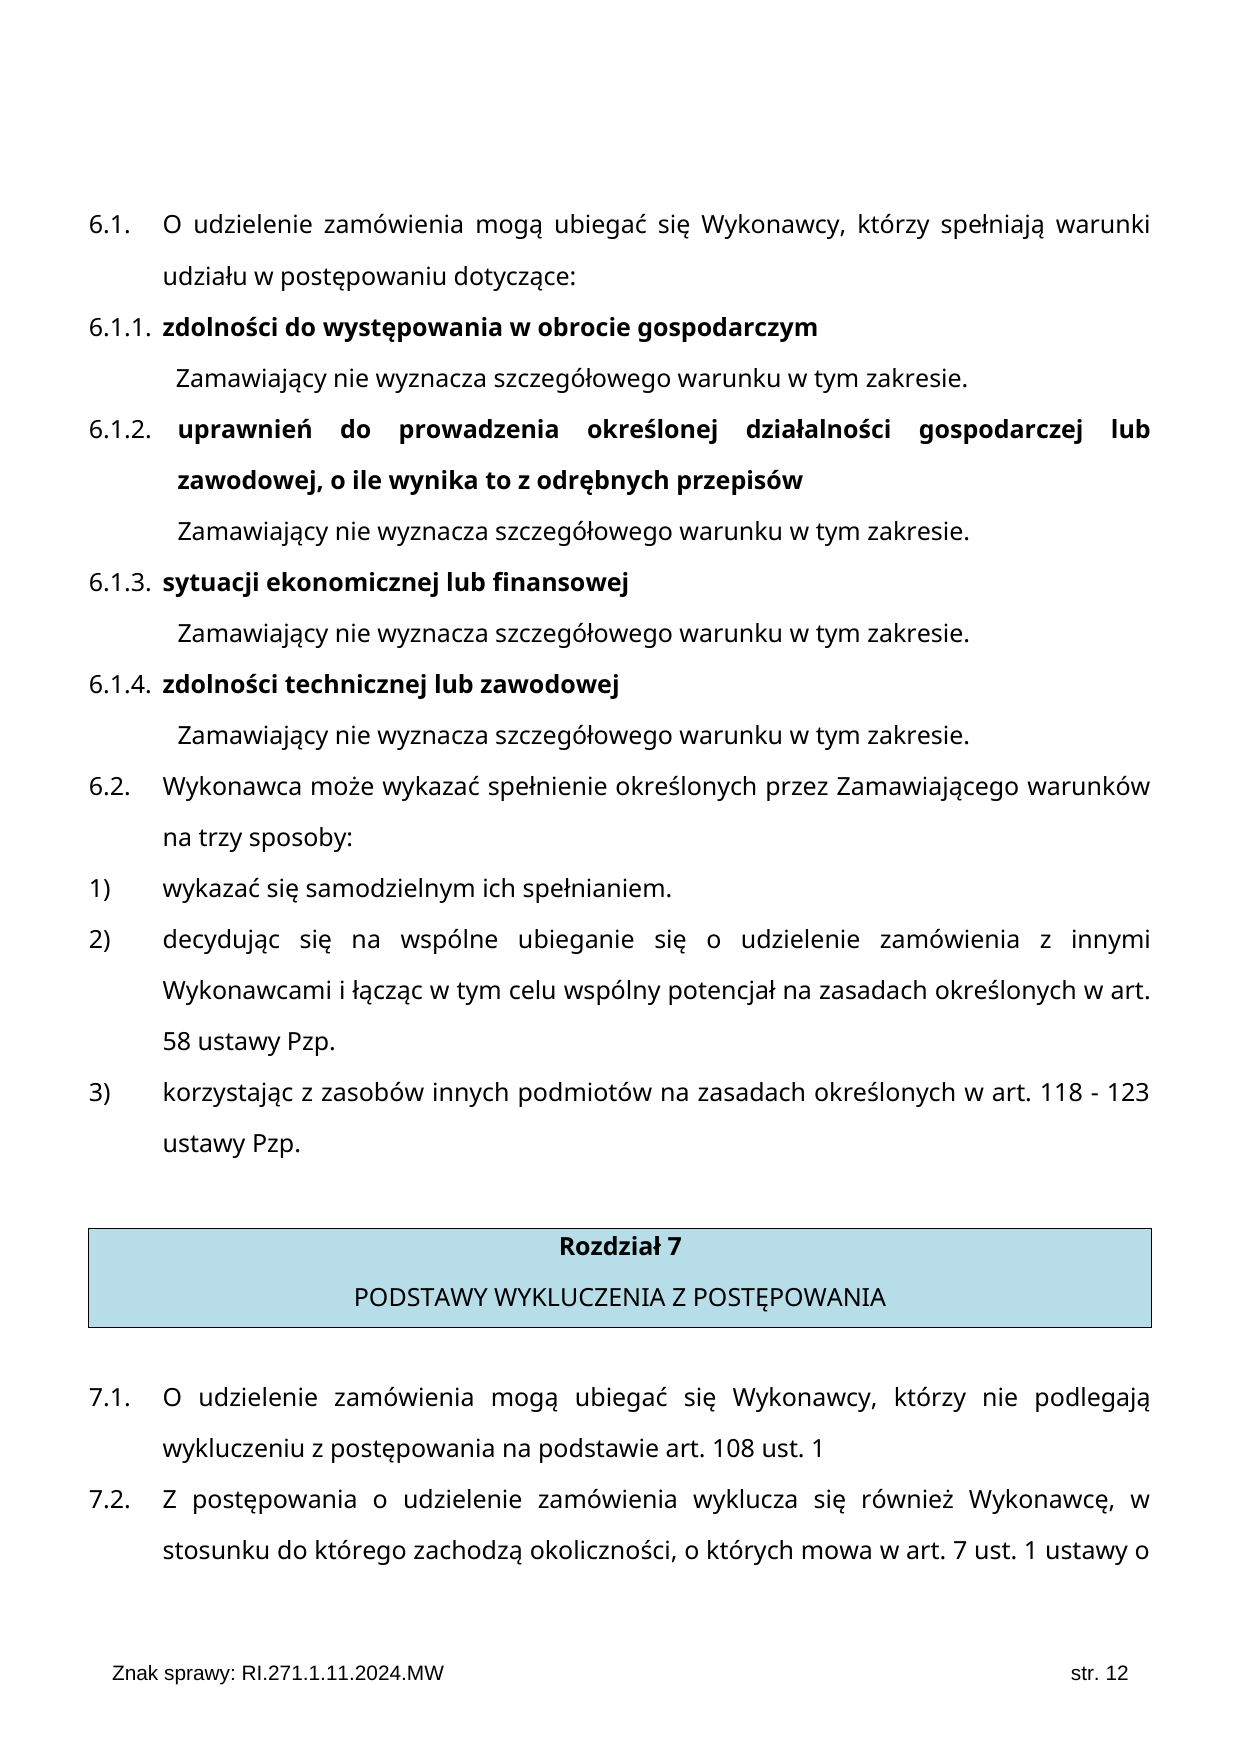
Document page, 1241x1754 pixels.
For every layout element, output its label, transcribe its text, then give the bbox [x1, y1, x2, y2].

list sytuacji ekonomicznej lub finansowej [89, 564, 1152, 598]
text Zamawiający nie wyznacza szczegółowego warunku w tym zakresie. [89, 513, 1152, 547]
list O udzielenie zamówienia mogą ubiegać się Wykonawcy, którzy spełniają warunki udziału w postępowaniu dotyczące: [89, 207, 1152, 292]
list korzystając z zasobów innych podmiotów na zasadach określonych w art. 118 - 123 ustawy Pzp. [89, 1075, 1152, 1160]
text Zamawiający nie wyznacza szczegółowego warunku w tym zakresie. [89, 360, 1152, 394]
table_header Rozdział 7 PODSTAWY WYKLUCZENIA Z POSTĘPOWANIA [89, 1229, 1151, 1327]
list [89, 1481, 1152, 1567]
list O udzielenie zamówienia mogą ubiegać się Wykonawcy, którzy nie podlegają wykluczeniu z postępowania na podstawie art. 108 ust. 1 [89, 1379, 1152, 1464]
list uprawnień do prowadzenia określonej działalności gospodarczej lub zawodowej, o ile wynika to z odrębnych przepisów [89, 411, 1152, 496]
list zdolności do występowania w obrocie gospodarczym [89, 309, 1152, 343]
list Zamawiający nie wyznacza szczegółowego warunku w tym zakresie. [177, 718, 1152, 752]
text Zamawiający nie wyznacza szczegółowego warunku w tym zakresie. [89, 616, 1152, 649]
list wykazać się samodzielnym ich spełnianiem. [89, 871, 1152, 905]
list decydując się na wspólne ubieganie się o udzielenie zamówienia z innymi Wykonawcami i łącząc w tym celu wspólny potencjał na zasadach określonych w art. 58 ustawy Pzp. [89, 922, 1152, 1058]
list Wykonawca może wykazać spełnienie określonych przez Zamawiającego warunków na trzy sposoby: [89, 769, 1152, 854]
list zdolności technicznej lub zawodowej [89, 667, 1152, 701]
